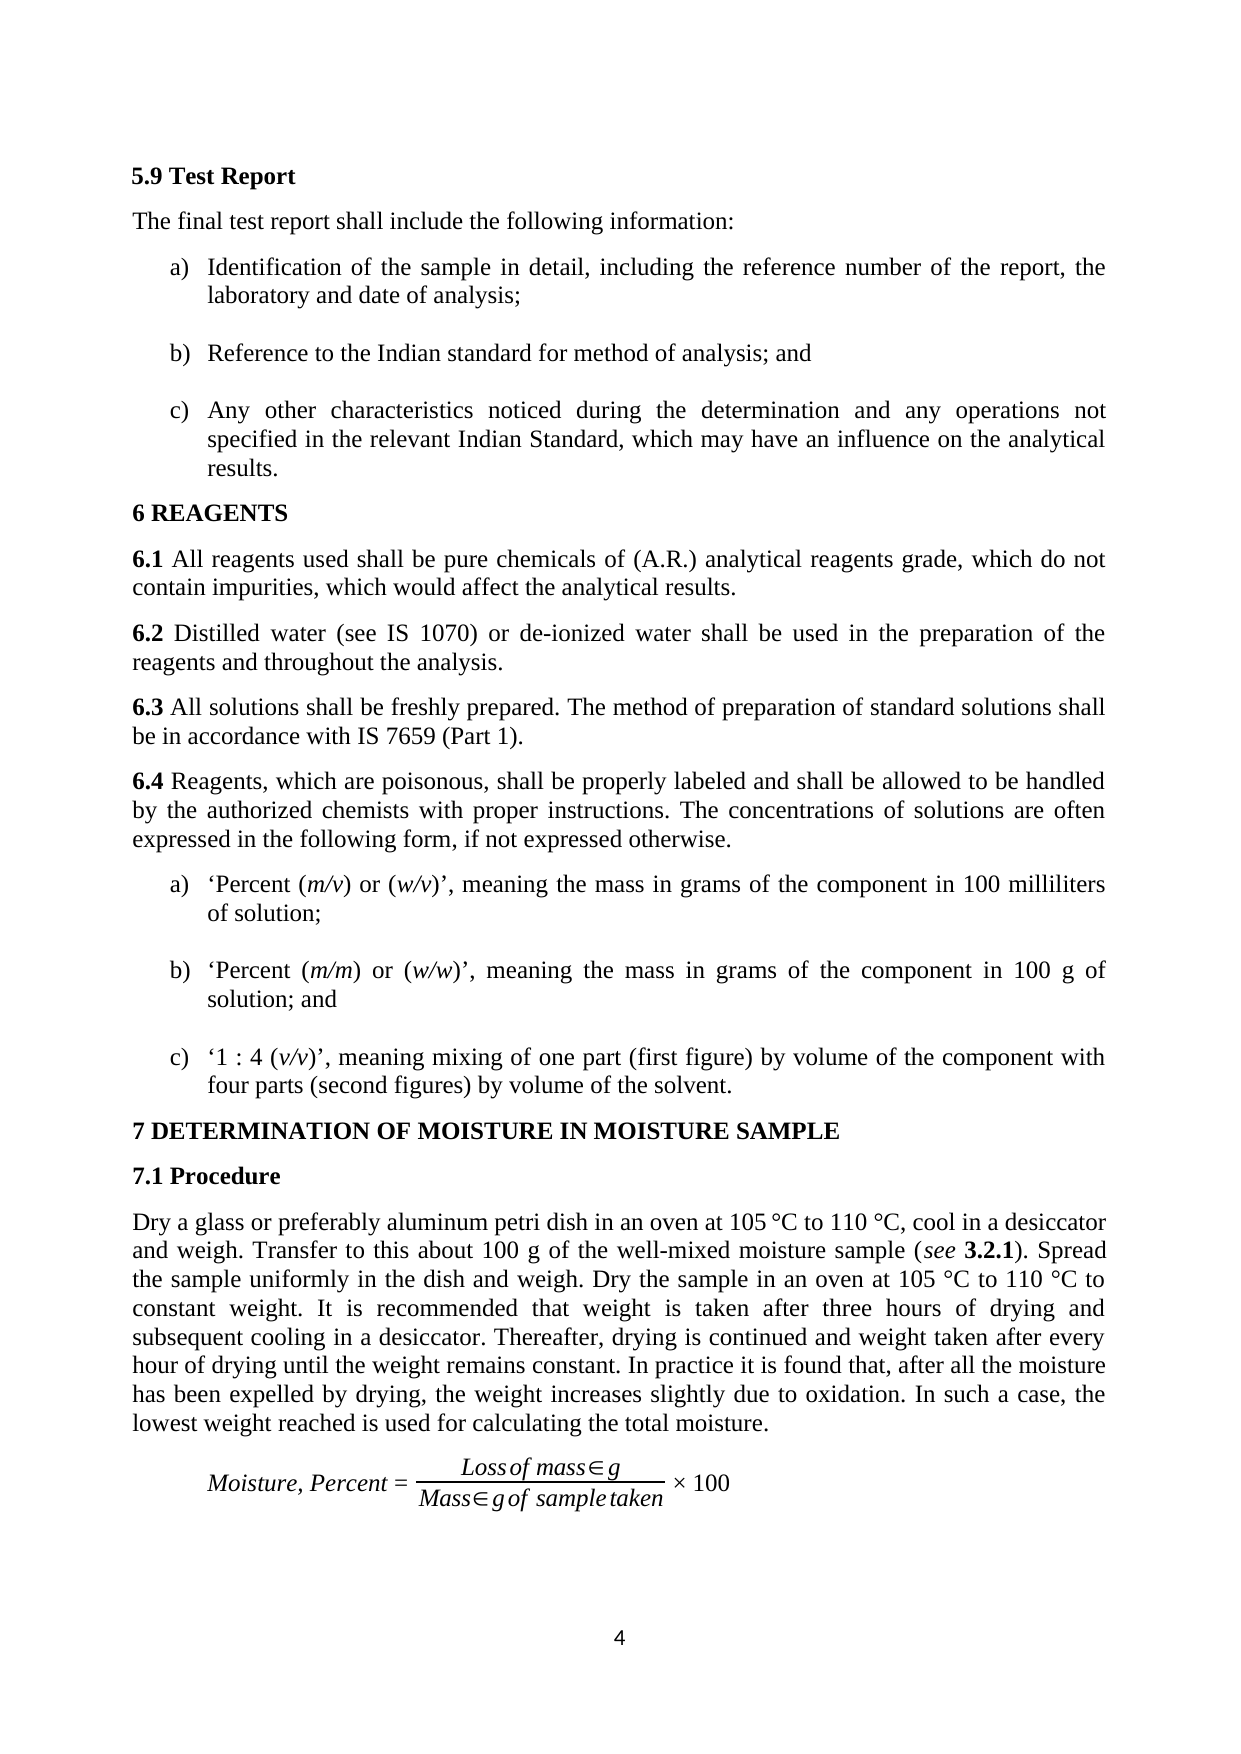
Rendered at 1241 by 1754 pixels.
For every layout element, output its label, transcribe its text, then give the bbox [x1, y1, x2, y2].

list ‘Percent (m/m) or (w/w)’, meaning the mass in grams of the component in 100 g of solution; and [169, 955, 1107, 1013]
text 6.1 All reagents used shall be pure chemicals of (A.R.) analytical reagents grade, which do not contain impurities, which would affect the analytical results. [132, 544, 1107, 601]
text 6.4 Reagents, which are poisonous, shall be properly labeled and shall be allowed to be handled by the authorized chemists with proper instructions. The concentrations of solutions are often expressed in the following form, if not expressed otherwise. [132, 766, 1107, 852]
list Reference to the Indian standard for method of analysis; and [169, 338, 1107, 367]
list Identification of the sample in detail, including the reference number of the report, the laboratory and date of analysis; [169, 252, 1107, 309]
subtitle 5.9 Test Report [131, 161, 1107, 189]
list ‘1 : 4 (v/v)’, meaning mixing of one part (first figure) by volume of the component with four parts (second figures) by volume of the solvent. [169, 1042, 1107, 1099]
text 7.1 Procedure [132, 1161, 1107, 1190]
text 6.3 All solutions shall be freshly prepared. The method of preparation of standard solutions shall be in accordance with IS 7659 (Part 1). [132, 692, 1107, 749]
list ‘Percent (m/v) or (w/v)’, meaning the mass in grams of the component in 100 milliliters of solution; [169, 869, 1107, 927]
subtitle 6 Reagents [132, 498, 1107, 527]
text The final test report shall include the following information: [132, 206, 1107, 235]
text Dry a glass or preferably aluminum petri dish in an oven at 105 °C to 110 °C, cool in a desiccator and weigh. Transfer to this about 100 g of the well-mixed moisture sample (see 3.2.1). Spread the sample uniformly in the dish and weigh. Dry the sample in an oven at 105 °C to 110 °C to constant weight. It is recommended that weight is taken after three hours of drying and subsequent cooling in a desiccator. Thereafter, drying is continued and weight taken after every hour of drying until the weight remains constant. In practice it is found that, after all the moisture has been expelled by drying, the weight increases slightly due to oxidation. In such a case, the lowest weight reached is used for calculating the total moisture. [132, 1207, 1107, 1437]
subtitle 7 DETERMINATION OF MOISTURE IN MOISTURE SAMPLE [132, 1116, 1107, 1144]
text Moisture, Percent = × 100 [132, 1453, 1107, 1512]
text 6.2 Distilled water (see IS 1070) or de-ionized water shall be used in the preparation of the reagents and throughout the analysis. [132, 618, 1107, 675]
list Any other characteristics noticed during the determination and any operations not specified in the relevant Indian Standard, which may have an influence on the analytical results. [169, 395, 1107, 482]
